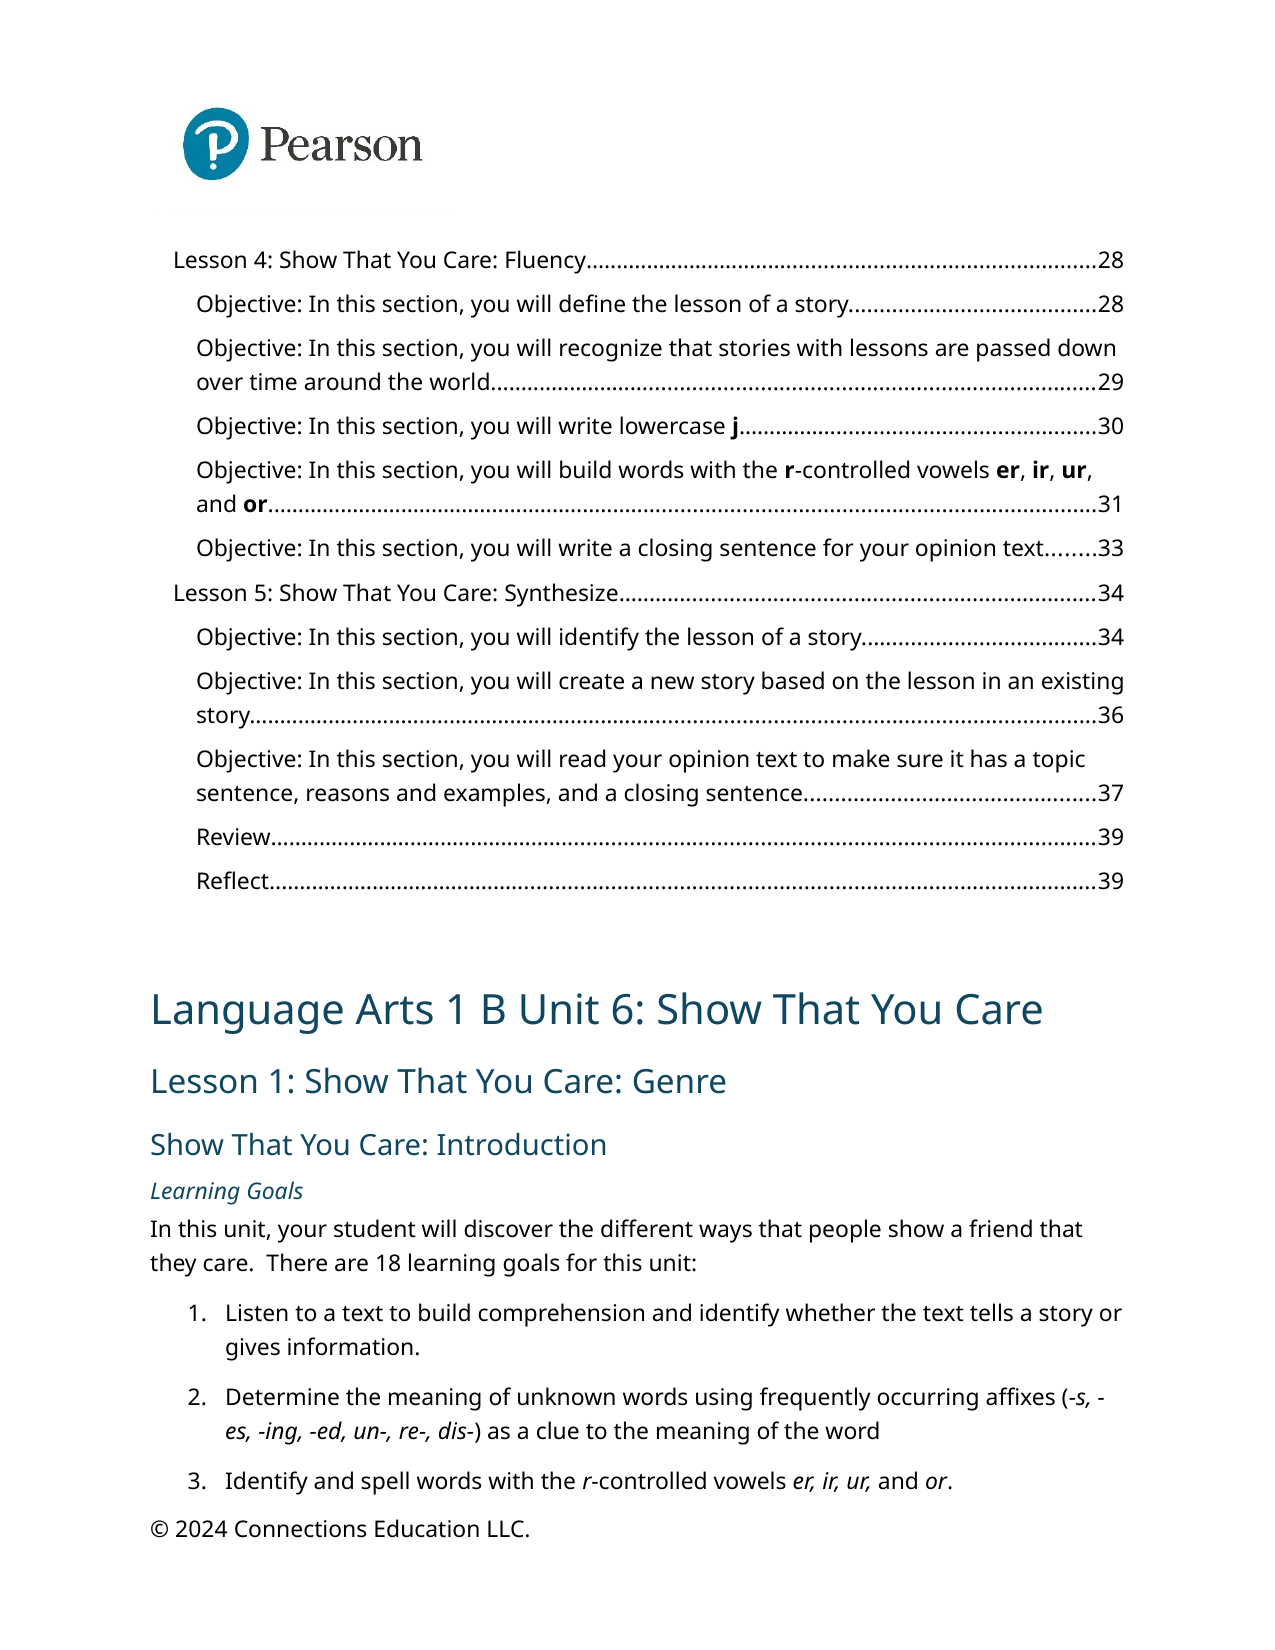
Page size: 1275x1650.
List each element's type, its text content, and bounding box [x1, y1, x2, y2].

subtitle Lesson 1: Show That You Care: Genre [150, 1058, 1125, 1103]
text In this unit, your student will discover the different ways that people show a friend that they care. There are 18 learning goals for this unit: [150, 1213, 1125, 1278]
picture [150, 75, 455, 213]
subtitle Learning Goals [150, 1175, 1125, 1206]
subtitle Language Arts 1 B Unit 6: Show That You Care [150, 980, 1125, 1037]
list Identify and spell words with the r-controlled vowels er, ir, ur, and or. [187, 1465, 1125, 1497]
subtitle Show That You Care: Introduction [150, 1124, 1125, 1163]
list Listen to a text to build comprehension and identify whether the text tells a story or gives information. [187, 1297, 1125, 1362]
list Determine the meaning of unknown words using frequently occurring affixes (-s, -es, -ing, -ed, un-, re-, dis-) as a clue to the meaning of the word [187, 1381, 1125, 1446]
